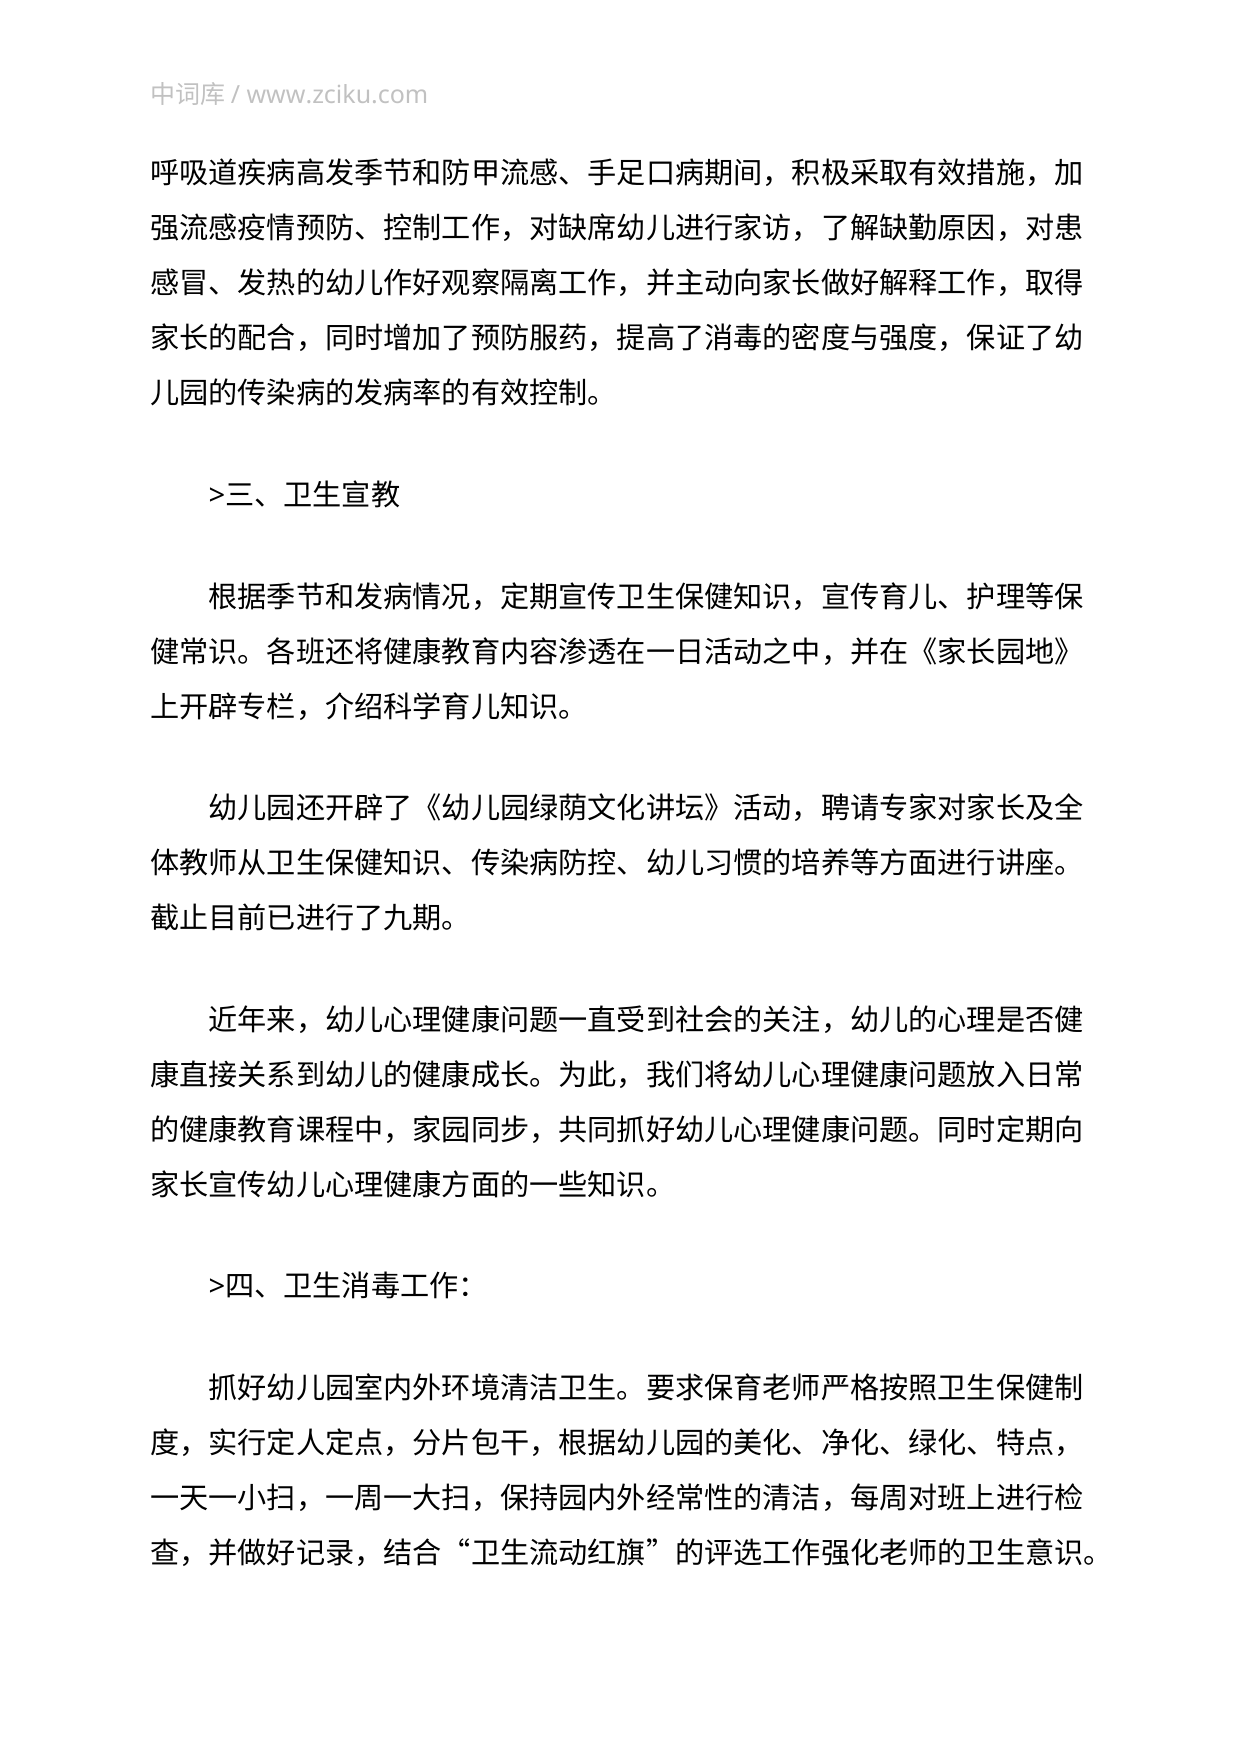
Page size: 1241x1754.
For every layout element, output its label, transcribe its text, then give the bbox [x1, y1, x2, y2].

text 近年来，幼儿心理健康问题一直受到社会的关注，幼儿的心理是否健康直接关系到幼儿的健康成长。为此，我们将幼儿心理健康问题放入日常的健康教育课程中，家园同步，共同抓好幼儿心理健康问题。同时定期向家长宣传幼儿心理健康方面的一些知识。 [150, 996, 1090, 1203]
text >三、卫生宣教 [150, 471, 1090, 514]
text 抓好幼儿园室内外环境清洁卫生。要求保育老师严格按照卫生保健制度，实行定人定点，分片包干，根据幼儿园的美化、净化、绿化、特点，一天一小扫，一周一大扫，保持园内外经常性的清洁，每周对班上进行检查，并做好记录，结合“卫生流动红旗”的评选工作强化老师的卫生意识。 [150, 1365, 1090, 1572]
text >四、卫生消毒工作： [150, 1263, 1090, 1305]
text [150, 150, 1090, 412]
text 幼儿园还开辟了《幼儿园绿荫文化讲坛》活动，聘请专家对家长及全体教师从卫生保健知识、传染病防控、幼儿习惯的培养等方面进行讲座。截止目前已进行了九期。 [150, 785, 1090, 937]
text 根据季节和发病情况，定期宣传卫生保健知识，宣传育儿、护理等保健常识。各班还将健康教育内容渗透在一日活动之中，并在《家长园地》上开辟专栏，介绍科学育儿知识。 [150, 573, 1090, 725]
